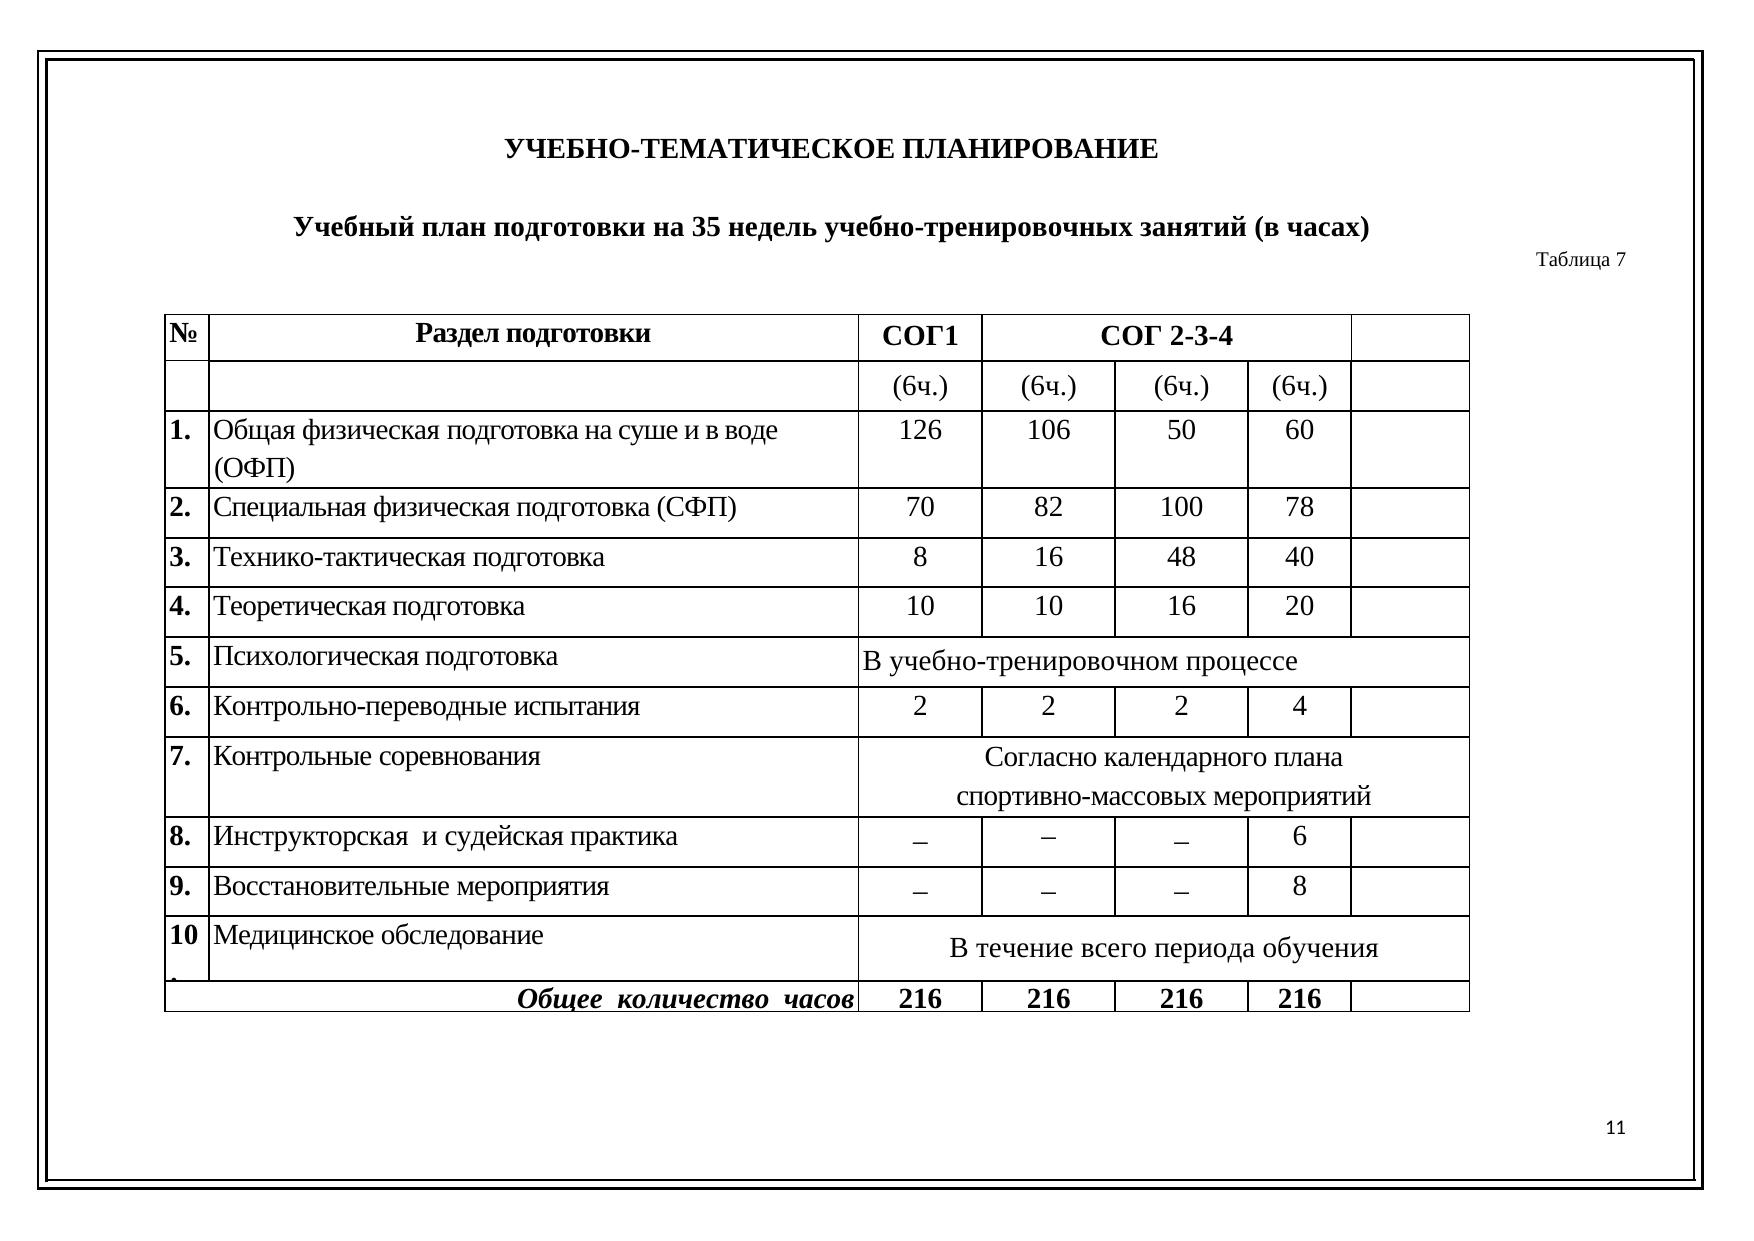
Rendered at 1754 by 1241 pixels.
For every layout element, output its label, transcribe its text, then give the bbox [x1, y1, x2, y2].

table_cell Контрольно-переводные испытания [210, 688, 858, 736]
table_cell 8 [1249, 868, 1350, 915]
table_cell 6 [1249, 818, 1350, 866]
table_cell – [859, 868, 981, 915]
table_cell Теоретическая подготовка [210, 588, 858, 636]
table_cell 100 [1116, 489, 1247, 537]
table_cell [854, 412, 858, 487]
table_cell 9. [166, 868, 208, 915]
table_cell [210, 362, 858, 410]
table_cell – [859, 818, 981, 866]
table_cell 6. [166, 688, 208, 736]
table_cell 60 [1249, 412, 1350, 487]
table_cell [1352, 362, 1469, 410]
table_cell В течение всего периода обучения [859, 917, 1469, 980]
table_cell [1352, 688, 1469, 736]
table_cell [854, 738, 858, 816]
table_cell В учебно-тренировочном процессе [859, 638, 1469, 686]
table_cell (6ч.) [859, 362, 981, 410]
table_cell 8. [166, 818, 208, 866]
table_cell 82 [983, 489, 1114, 537]
table_cell Специальная физическая подготовка (СФП) [210, 489, 858, 537]
table_header [1352, 315, 1469, 360]
table_cell Инструкторская и судейская практика [210, 818, 858, 866]
table_cell 5. [166, 638, 208, 686]
table_cell 16 [983, 539, 1114, 586]
table_cell 2 [859, 688, 981, 736]
table_cell [1352, 588, 1469, 636]
table_cell 40 [1249, 539, 1350, 586]
table_cell 4. [166, 588, 208, 636]
table_cell – [1116, 868, 1247, 915]
table_cell 8 [859, 539, 981, 586]
table_cell (6ч.) [1116, 362, 1247, 410]
table_cell [1352, 868, 1469, 915]
table_cell – [983, 868, 1114, 915]
table_cell 2 [983, 688, 1114, 736]
table_cell [1352, 818, 1469, 866]
table_cell [1352, 539, 1469, 586]
table_cell 126 [859, 412, 981, 487]
table_cell Общее количество часов [166, 982, 858, 1011]
table_cell [1352, 982, 1469, 1011]
table_header СОГ1 [859, 315, 981, 360]
table_cell – [983, 818, 1114, 866]
table_cell (6ч.) [983, 362, 1114, 410]
table_cell 78 [1249, 489, 1350, 537]
table_cell 16 [1116, 588, 1247, 636]
table_cell 70 [859, 489, 981, 537]
table_cell 10 [859, 588, 981, 636]
table_cell 1. [166, 412, 208, 487]
text УЧЕБНО-ТЕМАТИЧЕСКОЕ ПЛАНИРОВАНИЕ [48, 132, 1626, 165]
table_cell 2 [1116, 688, 1247, 736]
text Таблица 7 [48, 247, 1626, 271]
table_cell 48 [1116, 539, 1247, 586]
table_header СОГ 2-3-4 [983, 315, 1351, 360]
text Учебный план подготовки на 35 недель учебно-тренировочных занятий (в часах) [48, 209, 1626, 242]
table_cell Медицинское обследование [210, 917, 858, 980]
table_cell 10 [983, 588, 1114, 636]
table_cell [1352, 412, 1469, 487]
table_cell [1352, 489, 1469, 537]
table_cell (6ч.) [1249, 362, 1350, 410]
table_cell – [1116, 818, 1247, 866]
table_cell Согласно календарного плана спортивно-массовых мероприятий [859, 738, 1469, 816]
table_cell 106 [983, 412, 1114, 487]
table_cell Психологическая подготовка [210, 638, 858, 686]
table_cell 50 [1116, 412, 1247, 487]
table_cell 7. [166, 738, 208, 816]
table_cell 3. [166, 539, 208, 586]
table_cell 20 [1249, 588, 1350, 636]
table_cell Технико-тактическая подготовка [210, 539, 858, 586]
table_cell Восстановительные мероприятия [210, 868, 858, 915]
table_cell [166, 361, 208, 410]
table_cell 2. [166, 489, 208, 537]
table_cell 4 [1249, 688, 1350, 736]
table_header Раздел подготовки [210, 315, 858, 360]
